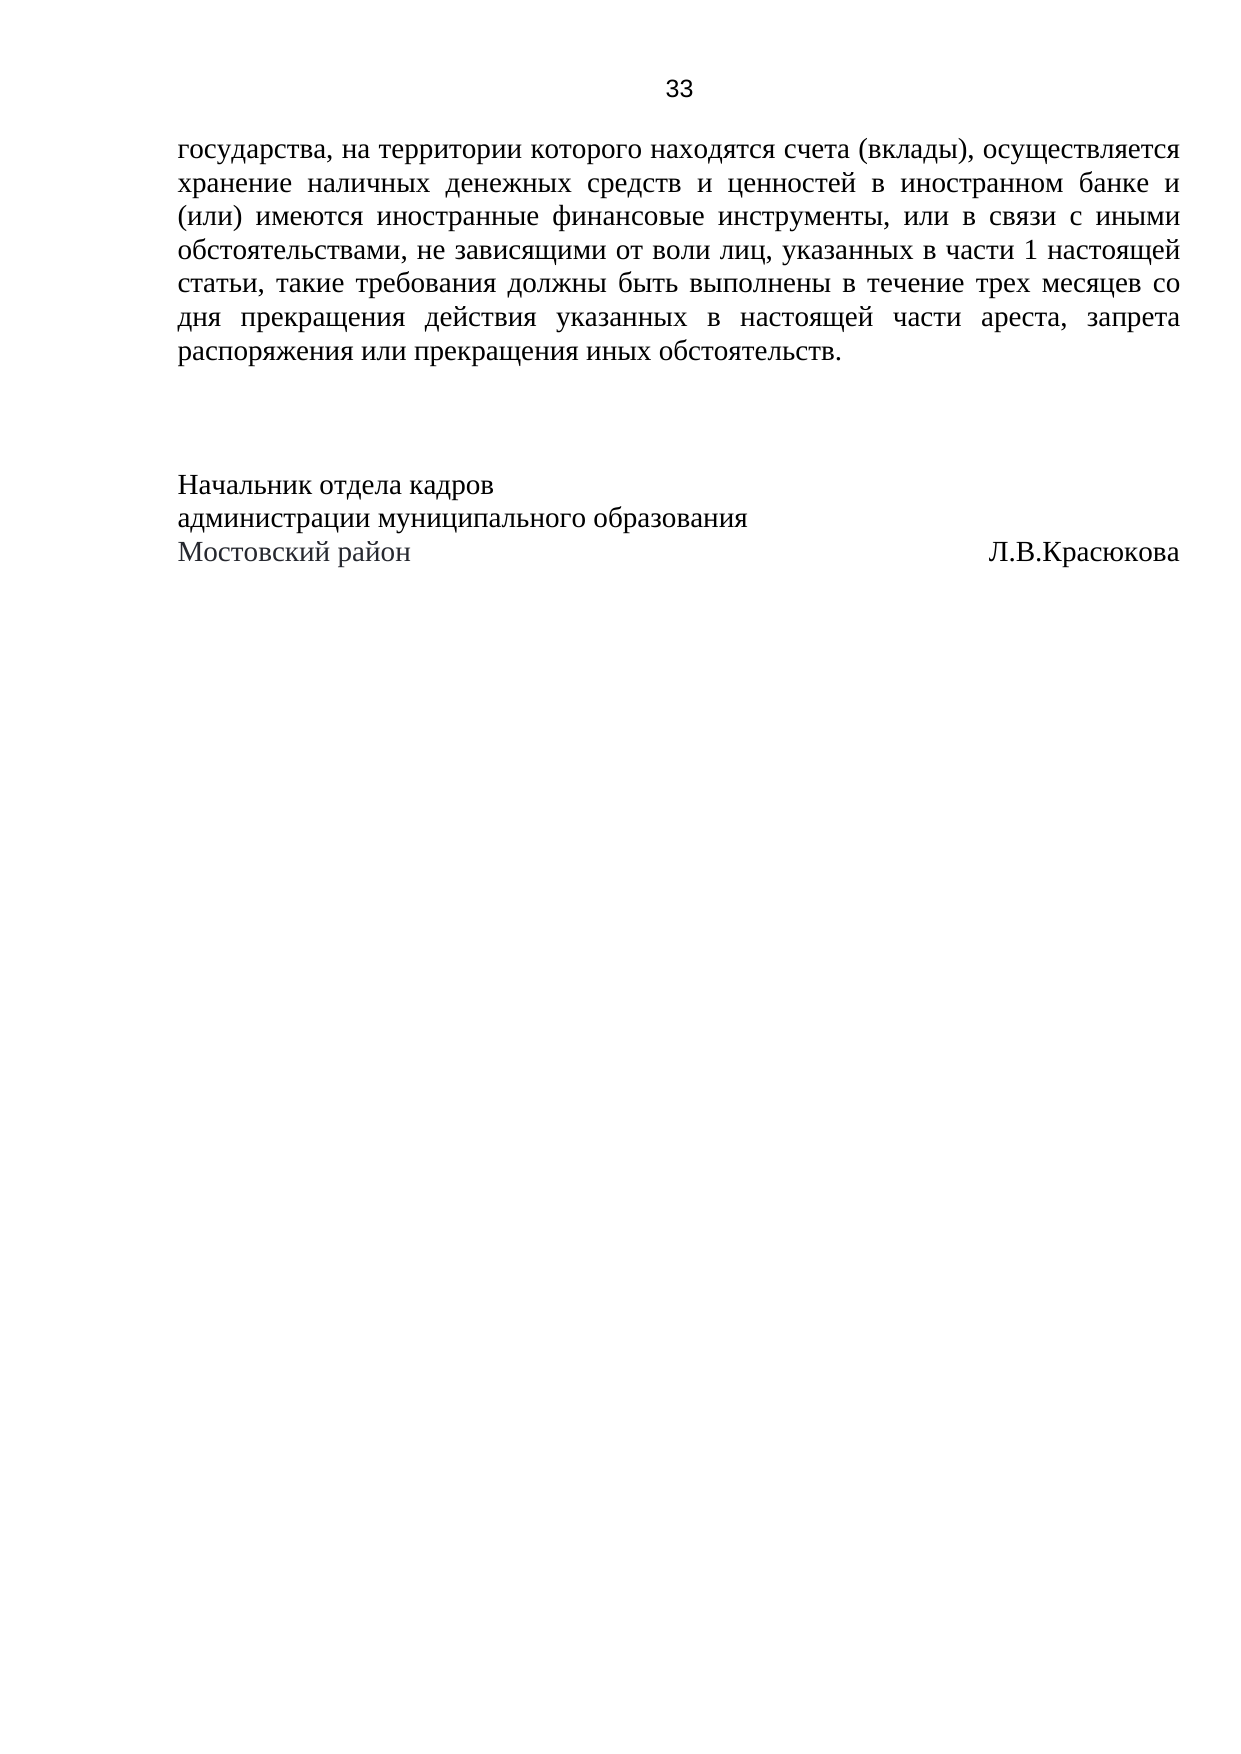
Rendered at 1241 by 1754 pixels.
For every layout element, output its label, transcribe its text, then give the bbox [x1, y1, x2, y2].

text Мостовский район Л.В.Красюкова [177, 534, 1181, 567]
text администрации муниципального образования [177, 500, 1181, 534]
text Начальник отдела кадров [177, 467, 1181, 500]
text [177, 131, 1181, 366]
